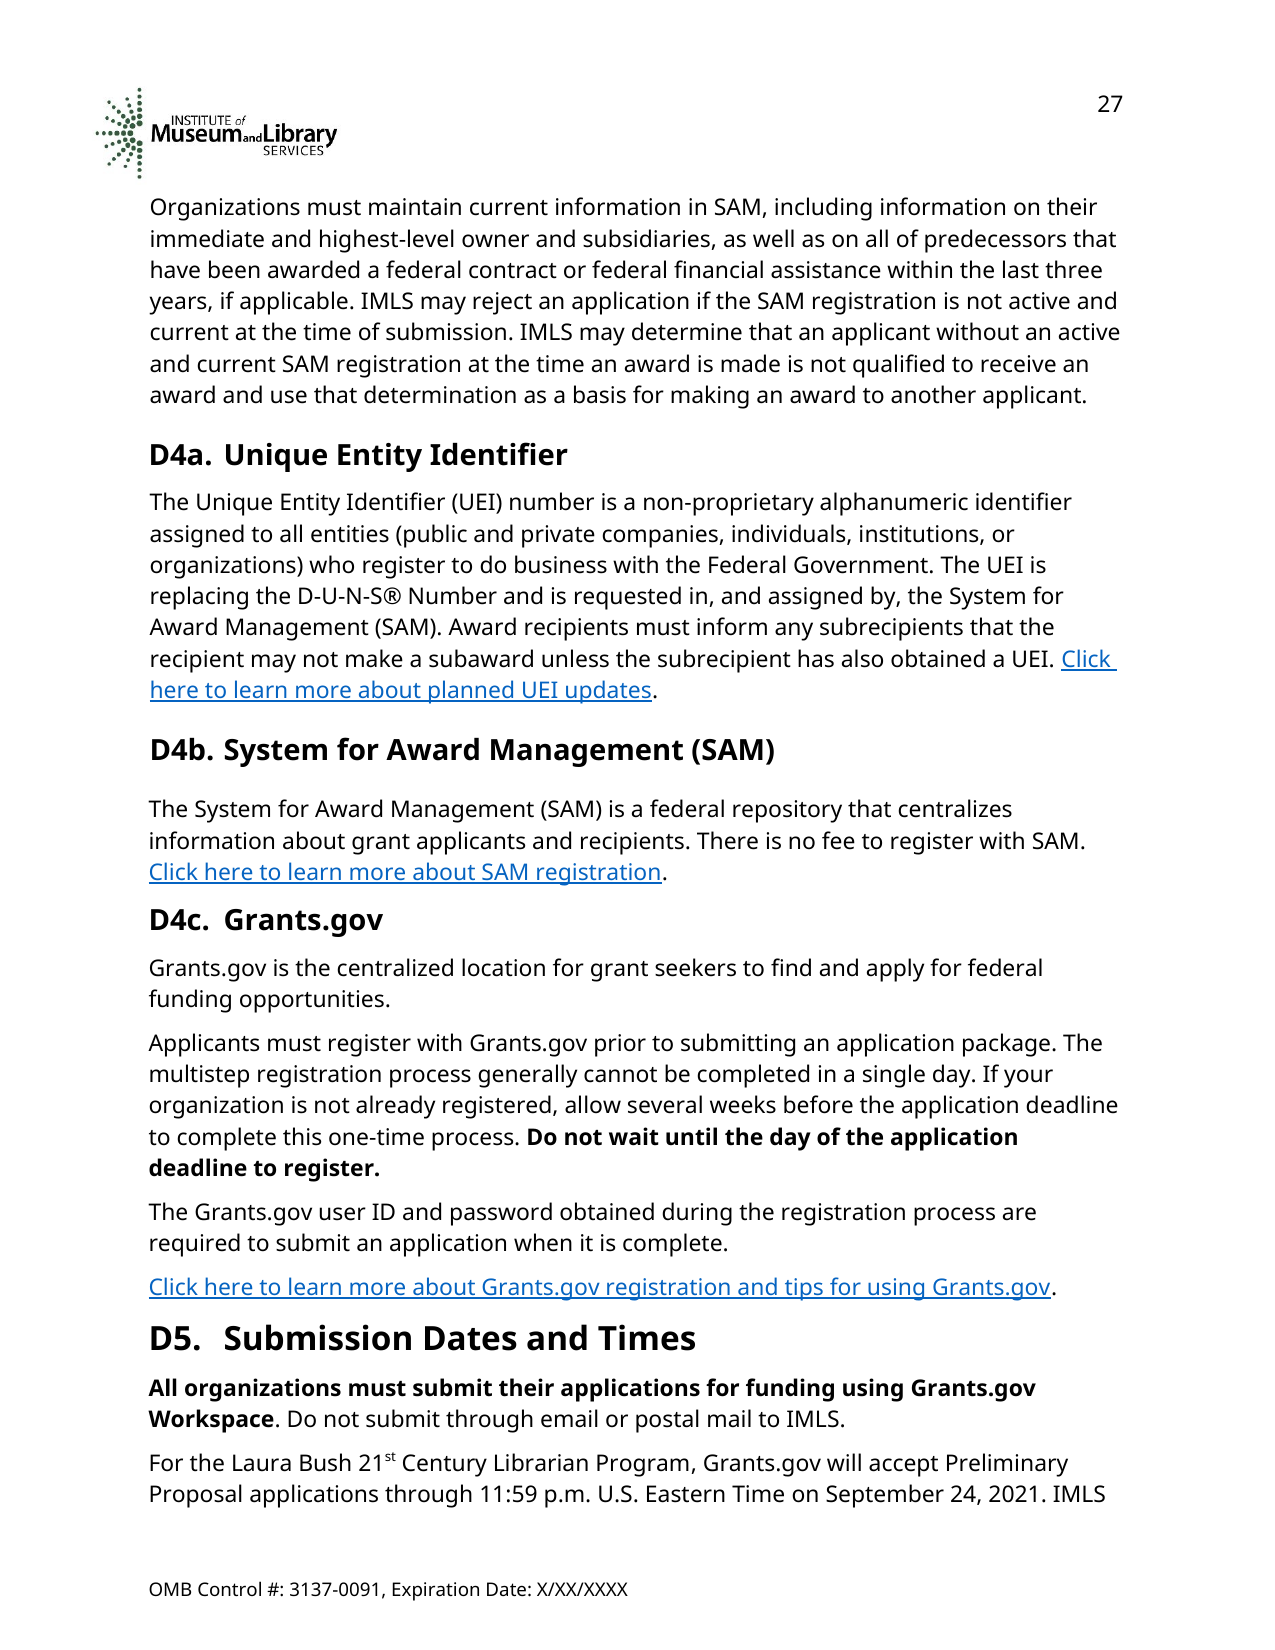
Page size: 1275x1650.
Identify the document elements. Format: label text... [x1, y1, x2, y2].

text Applicants must register with Grants.gov prior to submitting an application package. The multistep registration process generally cannot be completed in a single day. If your organization is not already registered, allow several weeks before the application deadline to complete this one-time process. Do not wait until the day of the application deadline to register. [148, 1027, 1123, 1183]
text Organizations must maintain current information in SAM, including information on their immediate and highest-level owner and subsidiaries, as well as on all of predecessors that have been awarded a federal contract or federal financial assistance within the last three years, if applicable. IMLS may reject an application if the SAM registration is not active and current at the time of submission. IMLS may determine that an applicant without an active and current SAM registration at the time an award is made is not qualified to receive an award and use that determination as a basis for making an award to another applicant. [149, 191, 1123, 410]
text D5. Submission Dates and Times [148, 1314, 1123, 1360]
text All organizations must submit their applications for funding using Grants.gov Workspace. Do not submit through email or postal mail to IMLS. [148, 1372, 1123, 1435]
text D4b. System for Award Management (SAM) [149, 729, 1123, 769]
text The System for Award Management (SAM) is a federal repository that centralizes information about grant applicants and recipients. There is no fee to register with SAM. Click here to learn more about SAM registration. [148, 793, 1123, 887]
text The Grants.gov user ID and password obtained during the registration process are required to submit an application when it is complete. [148, 1196, 1123, 1258]
text Click here to learn more about Grants.gov registration and tips for using Grants.gov. [148, 1271, 1123, 1302]
subtitle D4c. Grants.gov [148, 899, 1123, 939]
picture [92, 75, 345, 191]
text Grants.gov is the centralized location for grant seekers to find and apply for federal funding opportunities. [148, 952, 1123, 1014]
text The Unique Entity Identifier (UEI) number is a non-proprietary alphanumeric identifier assigned to all entities (public and private companies, individuals, institutions, or organizations) who register to do business with the Federal Government. The UEI is replacing the D-U-N-S® Number and is requested in, and assigned by, the System for Award Management (SAM). Award recipients must inform any subrecipients that the recipient may not make a subaward unless the subrecipient has also obtained a UEI. Click here to learn more about planned UEI updates. [149, 486, 1123, 705]
subtitle D4a. Unique Entity Identifier [148, 434, 1123, 474]
